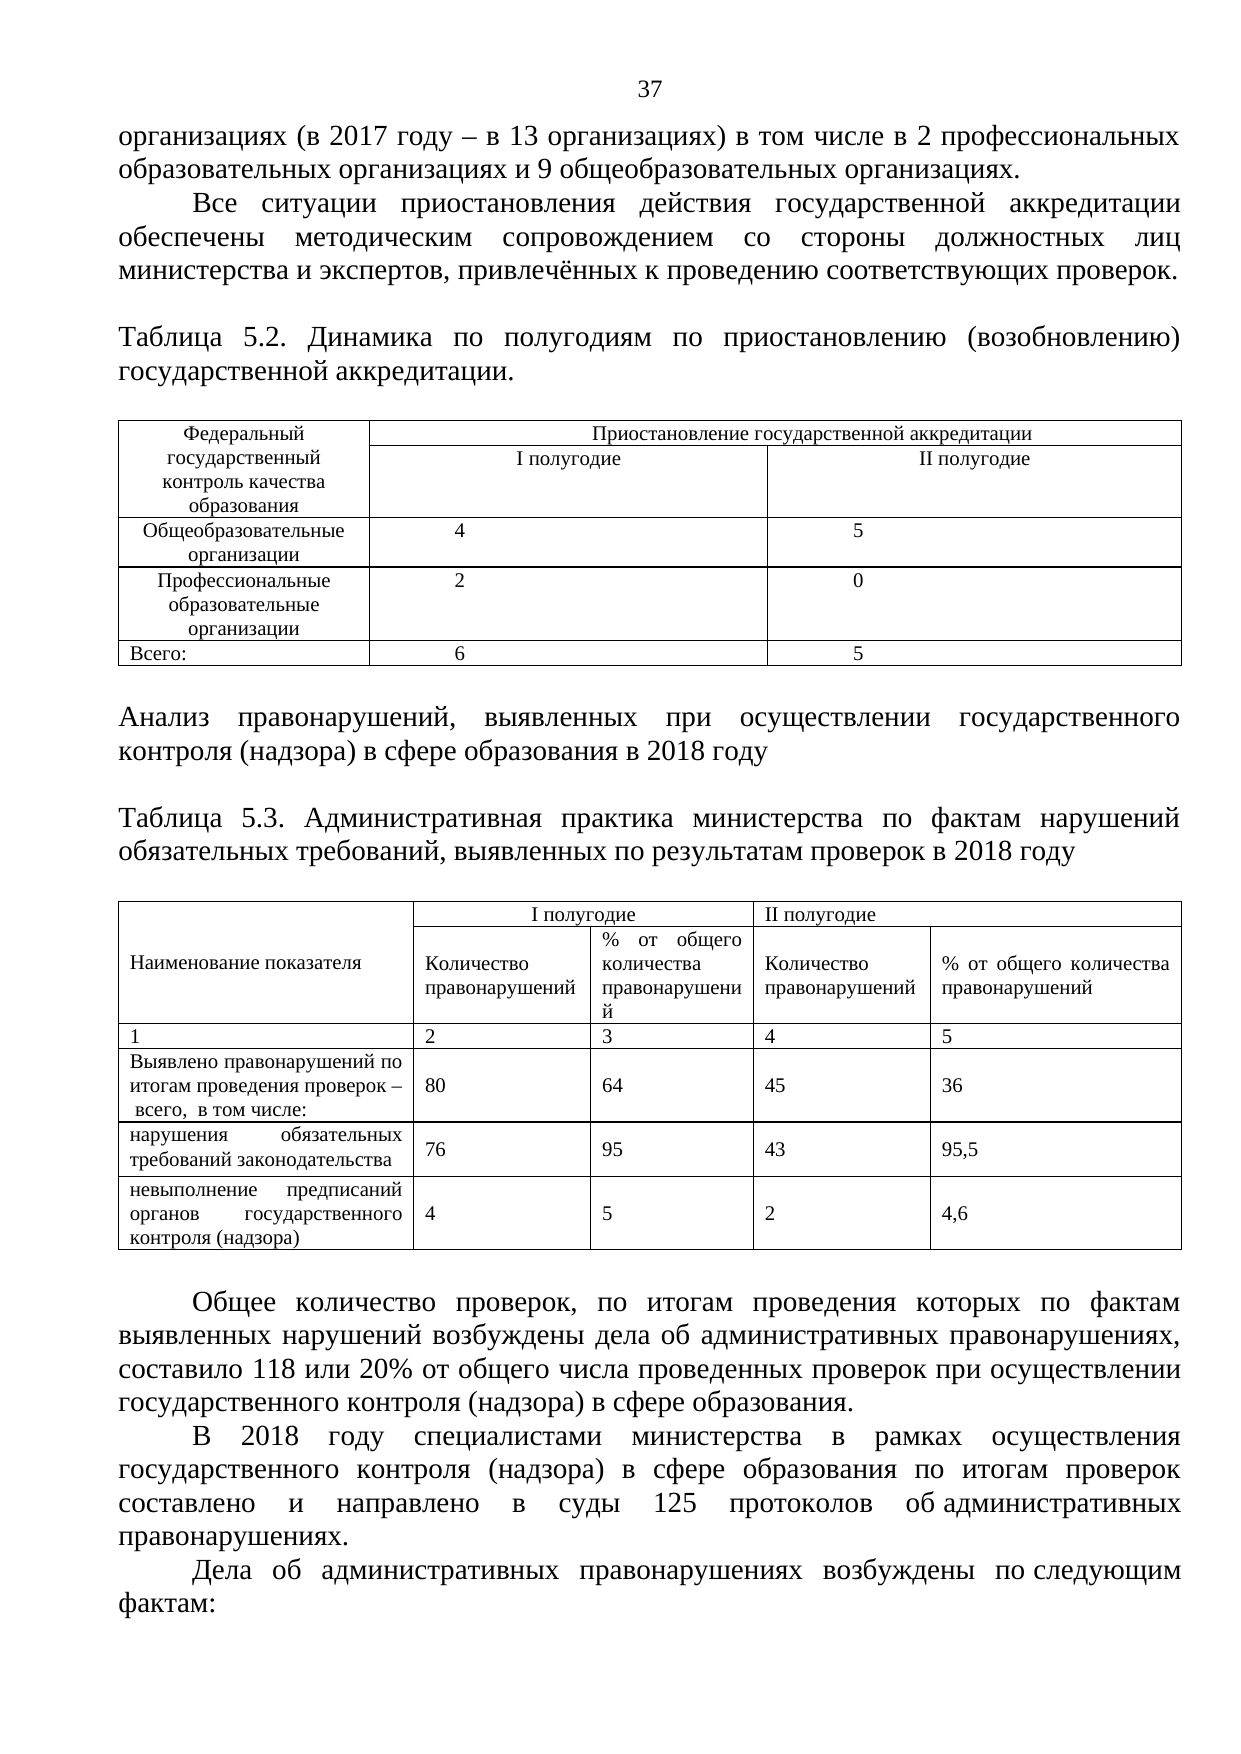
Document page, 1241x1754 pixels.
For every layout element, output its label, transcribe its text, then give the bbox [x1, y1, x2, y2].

text Общее количество проверок, по итогам проведения которых по фактам выявленных нарушений возбуждены дела об административных правонарушениях, составило 118 или 20% от общего числа проведенных проверок при осуществлении государственного контроля (надзора) в сфере образования. [118, 1284, 1181, 1418]
table_cell 4,6 [931, 1177, 1181, 1249]
table_cell 2 [754, 1177, 930, 1249]
table_cell 2 [414, 1024, 590, 1048]
table_cell Профессиональные образовательные организации [119, 568, 369, 640]
table_cell 80 [414, 1049, 590, 1121]
table_header Наименование показателя [119, 902, 413, 1023]
table_cell % от общего количества правонарушений [591, 927, 753, 1023]
table_cell 5 [931, 1024, 1181, 1048]
table_header Приостановление государственной аккредитации [370, 421, 1181, 445]
table_cell I полугодие [370, 446, 767, 517]
table_cell 4 [370, 518, 767, 566]
table_cell 6 [370, 641, 767, 665]
table_cell 64 [591, 1049, 753, 1121]
text Таблица 5.3. Административная практика министерства по фактам нарушений обязательных требований, выявленных по результатам проверок в 2018 году [118, 800, 1181, 867]
table_cell 4 [414, 1177, 590, 1249]
table_header II полугодие [754, 902, 1181, 926]
text Все ситуации приостановления действия государственной аккредитации обеспечены методическим сопровождением со стороны должностных лиц министерства и экспертов, привлечённых к проведению соответствующих проверок. [118, 185, 1181, 286]
table_cell Общеобразовательные организации [119, 518, 369, 566]
table_cell Выявлено правонарушений по итогам проведения проверок – всего, в том числе: [119, 1049, 413, 1121]
table_cell Количество правонарушений [754, 927, 930, 1023]
table_cell 1 [119, 1024, 413, 1048]
text Таблица 5.2. Динамика по полугодиям по приостановлению (возобновлению) государственной аккредитации. [118, 319, 1181, 386]
table_cell II полугодие [768, 446, 1181, 517]
table_cell 0 [768, 568, 1181, 640]
text В 2018 году специалистами министерства в рамках осуществления государственного контроля (надзора) в сфере образования по итогам проверок составлено и направлено в суды 125 протоколов об административных правонарушениях. [118, 1418, 1181, 1552]
text Дела об административных правонарушениях возбуждены по следующим фактам: [118, 1552, 1181, 1619]
table_cell 2 [370, 568, 767, 640]
table_cell Всего: [119, 641, 369, 665]
table_cell 45 [754, 1049, 930, 1121]
table_cell 5 [768, 518, 1181, 566]
table_cell Количество правонарушений [414, 927, 590, 1023]
table_cell невыполнение предписаний органов государственного контроля (надзора) [119, 1177, 413, 1249]
table_cell 43 [754, 1123, 930, 1176]
table_cell 36 [931, 1049, 1181, 1121]
table_cell % от общего количества правонарушений [931, 927, 1181, 1023]
table_cell 5 [591, 1177, 753, 1249]
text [118, 118, 1181, 185]
table_header Федеральный государственный контроль качества образования [119, 421, 369, 517]
table_cell нарушения обязательных требований законодательства [119, 1123, 413, 1176]
table_cell 4 [754, 1024, 930, 1048]
table_cell 5 [768, 641, 1181, 665]
table_cell 95,5 [931, 1123, 1181, 1176]
table_cell 76 [414, 1123, 590, 1176]
text Анализ правонарушений, выявленных при осуществлении государственного контроля (надзора) в сфере образования в 2018 году [118, 699, 1181, 766]
table_cell 95 [591, 1123, 753, 1176]
table_header I полугодие [414, 902, 753, 926]
table_cell 3 [591, 1024, 753, 1048]
